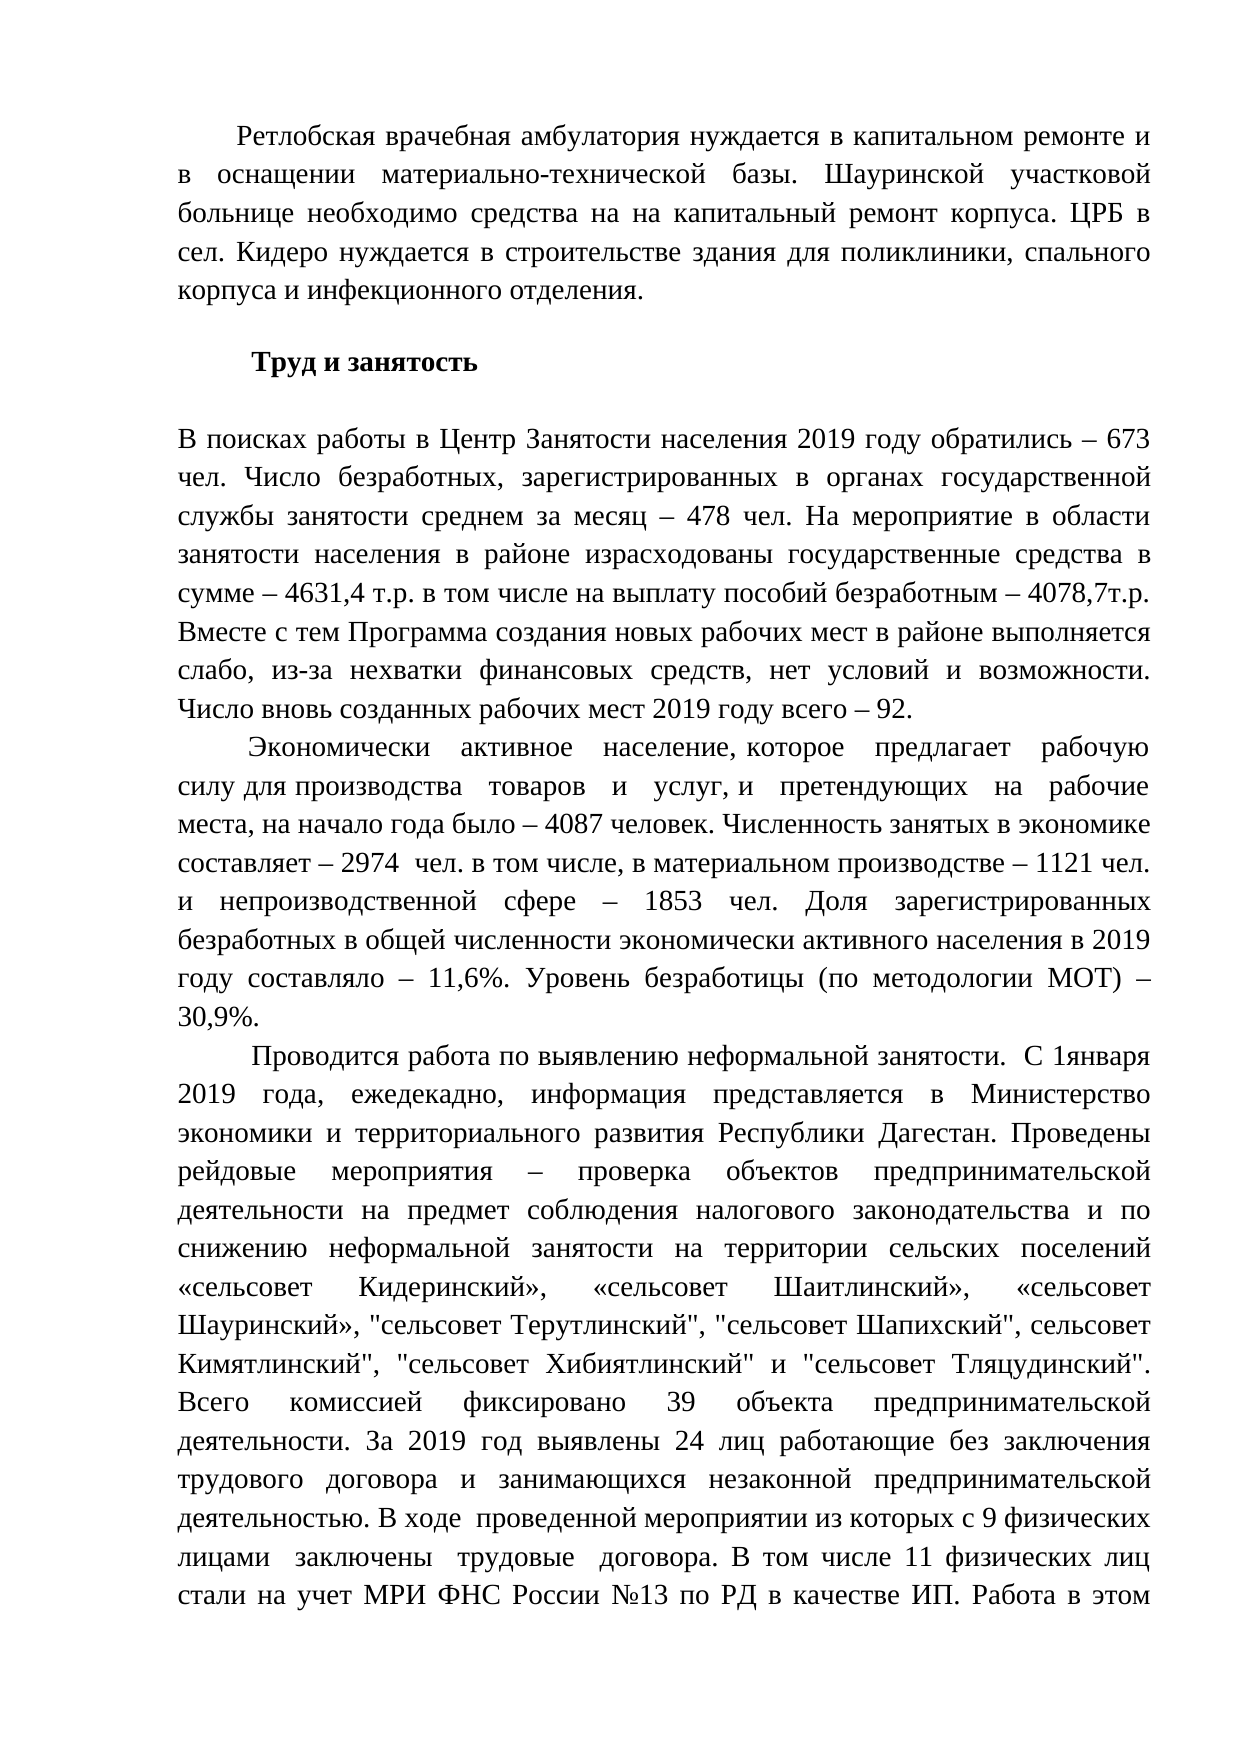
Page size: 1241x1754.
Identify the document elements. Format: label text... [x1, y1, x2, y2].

text Ретлобская врачебная амбулатория нуждается в капитальном ремонте и в оснащении материально-технической базы. Шауринской участковой больнице необходимо средства на на капитальный ремонт корпуса. ЦРБ в сел. Кидеро нуждается в строительстве здания для поликлиники, спального корпуса и инфекционного отделения. [177, 118, 1152, 306]
text Труд и занятость [251, 344, 1152, 377]
text В поисках работы в Центр Занятости населения 2019 году обратились – 673 чел. Число безработных, зарегистрированных в органах государственной службы занятости среднем за месяц – 478 чел. На мероприятие в области занятости населения в районе израсходованы государственные средства в сумме – 4631,4 т.р. в том числе на выплату пособий безработным – 4078,7т.р. Вместе с тем Программа создания новых рабочих мест в районе выполняется слабо, из-за нехватки финансовых средств, нет условий и возможности. Число вновь созданных рабочих мест 2019 году всего – 92. [177, 421, 1152, 724]
text Экономически активное население, которое предлагает рабочую силу для производства товаров и услуг, и претендующих на рабочие места, на начало года было – 4087 человек. Численность занятых в экономике составляет – 2974 чел. в том числе, в материальном производстве – 1121 чел. и непроизводственной сфере – 1853 чел. Доля зарегистрированных безработных в общей численности экономически активного населения в 2019 году составляло – 11,6%. Уровень безработицы (по методологии МОТ) – 30,9%. [177, 729, 1152, 1033]
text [177, 1038, 1152, 1611]
